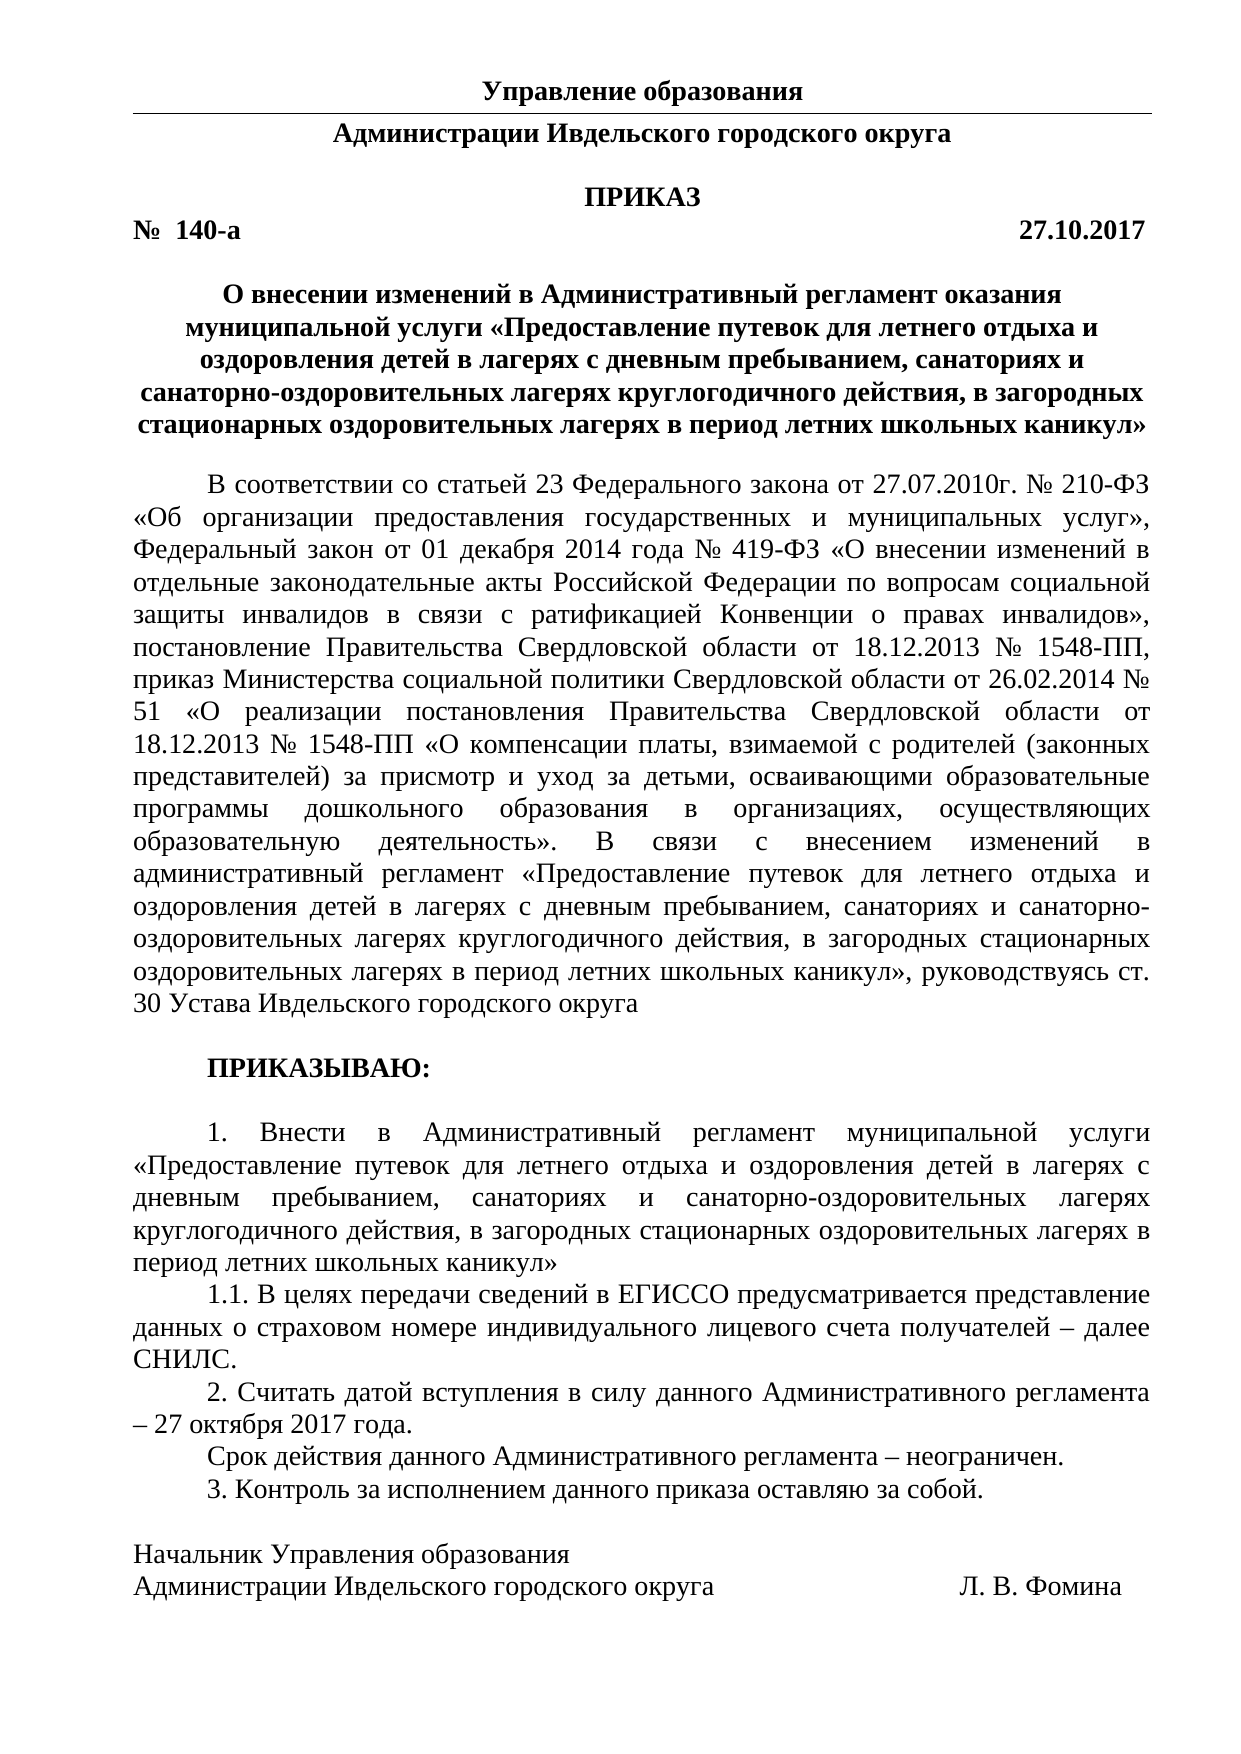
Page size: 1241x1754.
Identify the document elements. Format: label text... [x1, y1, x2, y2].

text ПРИКАЗЫВАЮ: [133, 1051, 1152, 1083]
text Управление образования [133, 74, 1152, 112]
text 1. Внести в Административный регламент муниципальной услуги «Предоставление путевок для летнего отдыха и оздоровления детей в лагерях с дневным пребыванием, санаториях и санаторно-оздоровительных лагерях круглогодичного действия, в загородных стационарных оздоровительных лагерях в период летних школьных каникул» [133, 1116, 1152, 1277]
text ПРИКАЗ [133, 180, 1152, 213]
text Администрации Ивдельского городского округа Л. В. Фомина [133, 1569, 1152, 1601]
text 3. Контроль за исполнением данного приказа оставляю за собой. [133, 1472, 1152, 1504]
text Срок действия данного Административного регламента – неограничен. [133, 1439, 1152, 1472]
text В соответствии со статьей 23 Федерального закона от 27.07.2010г. № 210-ФЗ «Об организации предоставления государственных и муниципальных услуг», Федеральный закон от 01 декабря 2014 года № 419-ФЗ «О внесении изменений в отдельные законодательные акты Российской Федерации по вопросам социальной защиты инвалидов в связи с ратификацией Конвенции о правах инвалидов», постановление Правительства Свердловской области от 18.12.2013 № 1548-ПП, приказ Министерства социальной политики Свердловской области от 26.02.2014 № 51 «О реализации постановления Правительства Свердловской области от 18.12.2013 № 1548-ПП «О компенсации платы, взимаемой с родителей (законных представителей) за присмотр и уход за детьми, осваивающими образовательные программы дошкольного образования в организациях, осуществляющих образовательную деятельность». В связи с внесением изменений в административный регламент «Предоставление путевок для летнего отдыха и оздоровления детей в лагерях с дневным пребыванием, санаториях и санаторно-оздоровительных лагерях круглогодичного действия, в загородных стационарных оздоровительных лагерях в период летних школьных каникул», руководствуясь ст. 30 Устава Ивдельского городского округа [133, 468, 1152, 1018]
text 1.1. В целях передачи сведений в ЕГИССО предусматривается представление данных о страховом номере индивидуального лицевого счета получателей – далее СНИЛС. [133, 1277, 1152, 1375]
text Начальник Управления образования [133, 1537, 1152, 1569]
text 2. Считать датой вступления в силу данного Административного регламента – 27 октября 2017 года. [133, 1375, 1152, 1439]
text Администрации Ивдельского городского округа [133, 114, 1152, 148]
text № 140-а 27.10.2017 [133, 213, 1152, 245]
text О внесении изменений в Административный регламент оказания муниципальной услуги «Предоставление путевок для летнего отдыха и оздоровления детей в лагерях с дневным пребыванием, санаториях и санаторно-оздоровительных лагерях круглогодичного действия, в загородных стационарных оздоровительных лагерях в период летних школьных каникул» [133, 278, 1152, 439]
